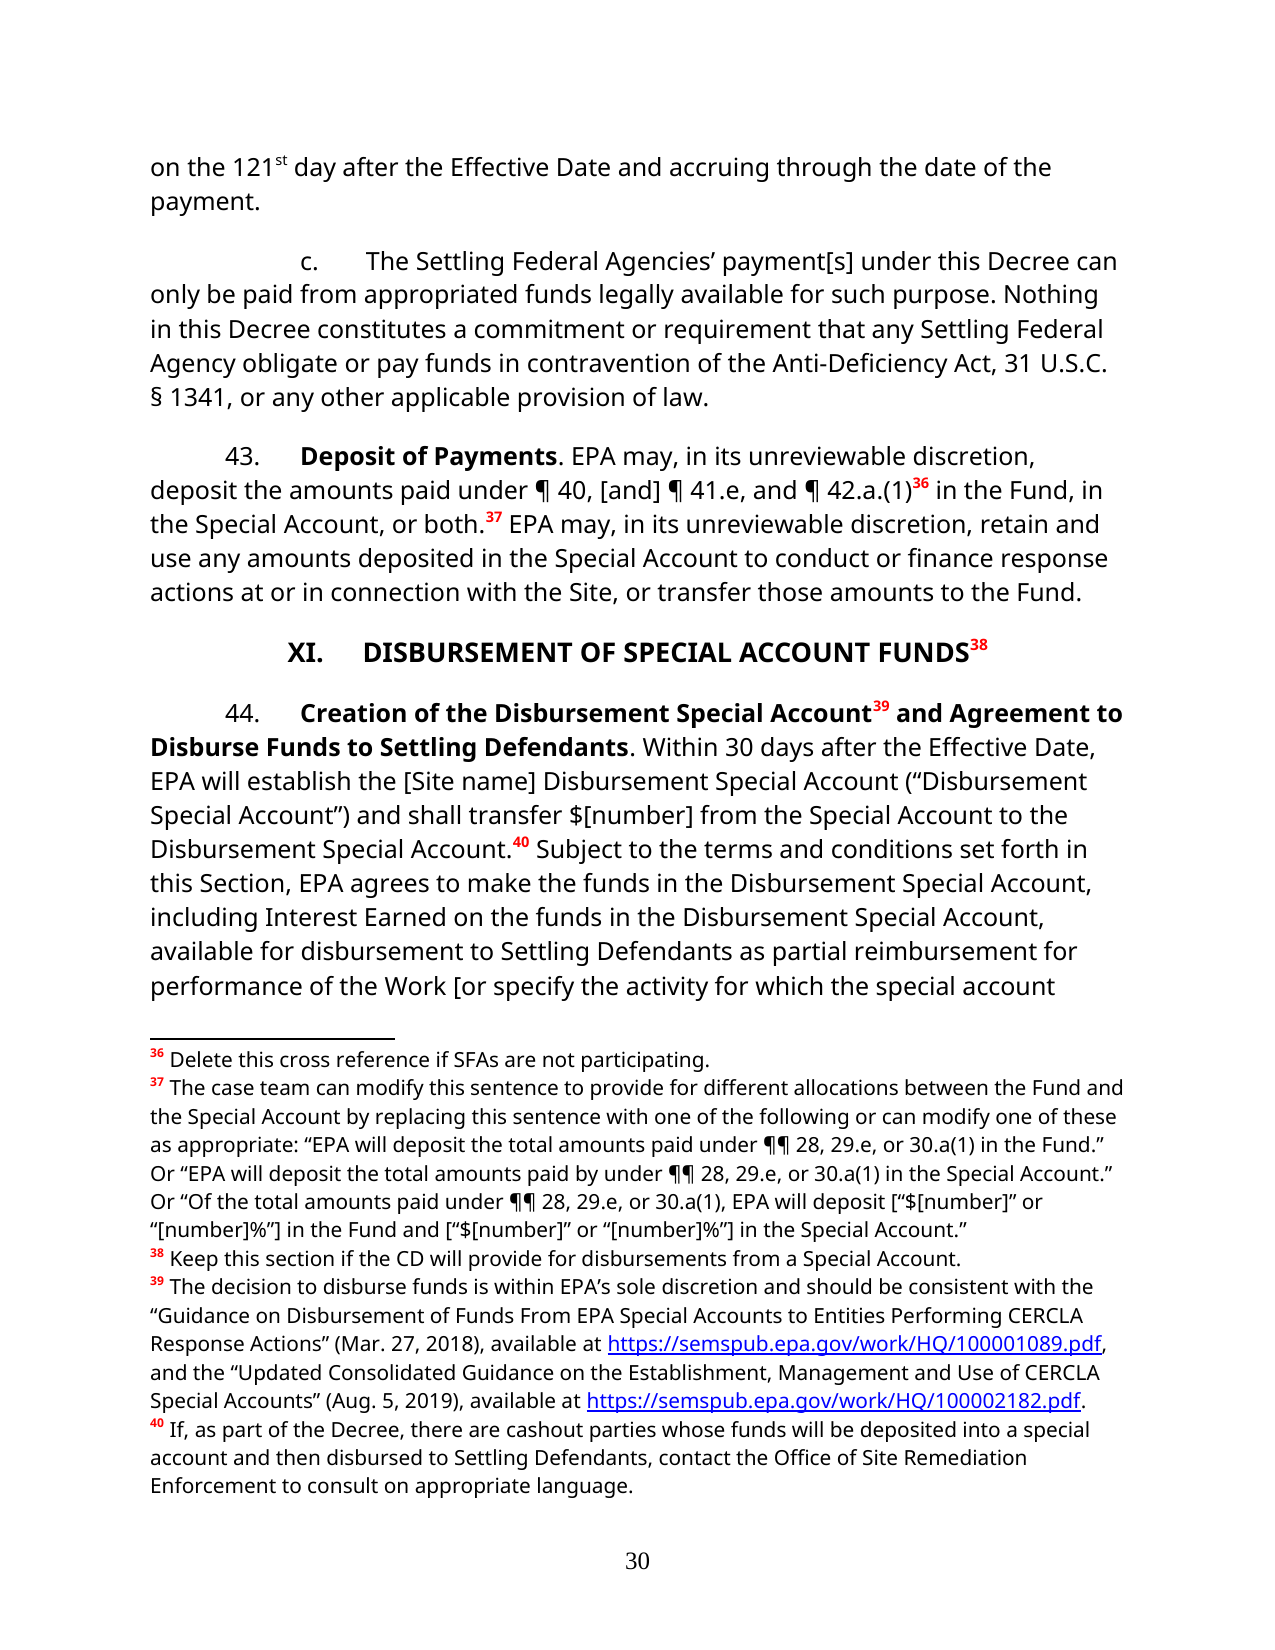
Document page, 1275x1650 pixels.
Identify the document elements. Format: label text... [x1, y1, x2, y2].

text Deposit of Payments. EPA may, in its unreviewable discretion, deposit the amounts paid under ¶ 40, [and] ¶ 41.e, and ¶ 42.a(1) in the Fund, in the Special Account, or both. EPA may, in its unreviewable discretion, retain and use any amounts deposited in the Special Account to conduct or finance response actions at or in connection with the Site, or transfer those amounts to the Fund. [150, 438, 1125, 609]
text The Settling Federal Agencies’ payment[s] under this Decree can only be paid from appropriated funds legally available for such purpose. Nothing in this Decree constitutes a commitment or requirement that any Settling Federal Agency obligate or pay funds in contravention of the Anti-Deficiency Act, 31 U.S.C. § 1341, or any other applicable provision of law. [150, 243, 1125, 413]
text Creation of the Disbursement Special Account and Agreement to Disburse Funds to Settling Defendants. Within 30 days after the Effective Date, EPA will establish the [Site name] Disbursement Special Account (“Disbursement Special Account”) and shall transfer $[number] from the Special Account to the Disbursement Special Account. Subject to the terms and conditions set forth in this Section, EPA agrees to make the funds in the Disbursement Special Account, including Interest Earned on the funds in the Disbursement Special Account, available for disbursement to Settling Defendants as partial reimbursement for performance of the Work [or specify the activity for which the special account funds are to be disbursed]. EPA shall disburse funds from the Disbursement Special Account to Settling Defendants in accordance with the procedures and milestones for phased disbursement set forth in this Section. For purposes of this Paragraph, “Interest Earned” means interest earned on amounts in the [Site name] Disbursement Special Account, which will be computed monthly at a rate based on the annual return on investments of the EPA Hazardous Substance Superfund. The applicable rate of interest will be the rate in effect at the time the interest accrues. [150, 696, 1125, 1002]
subtitle DISBURSEMENT OF SPECIAL ACCOUNT FUNDS [150, 634, 1125, 671]
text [150, 150, 1125, 218]
